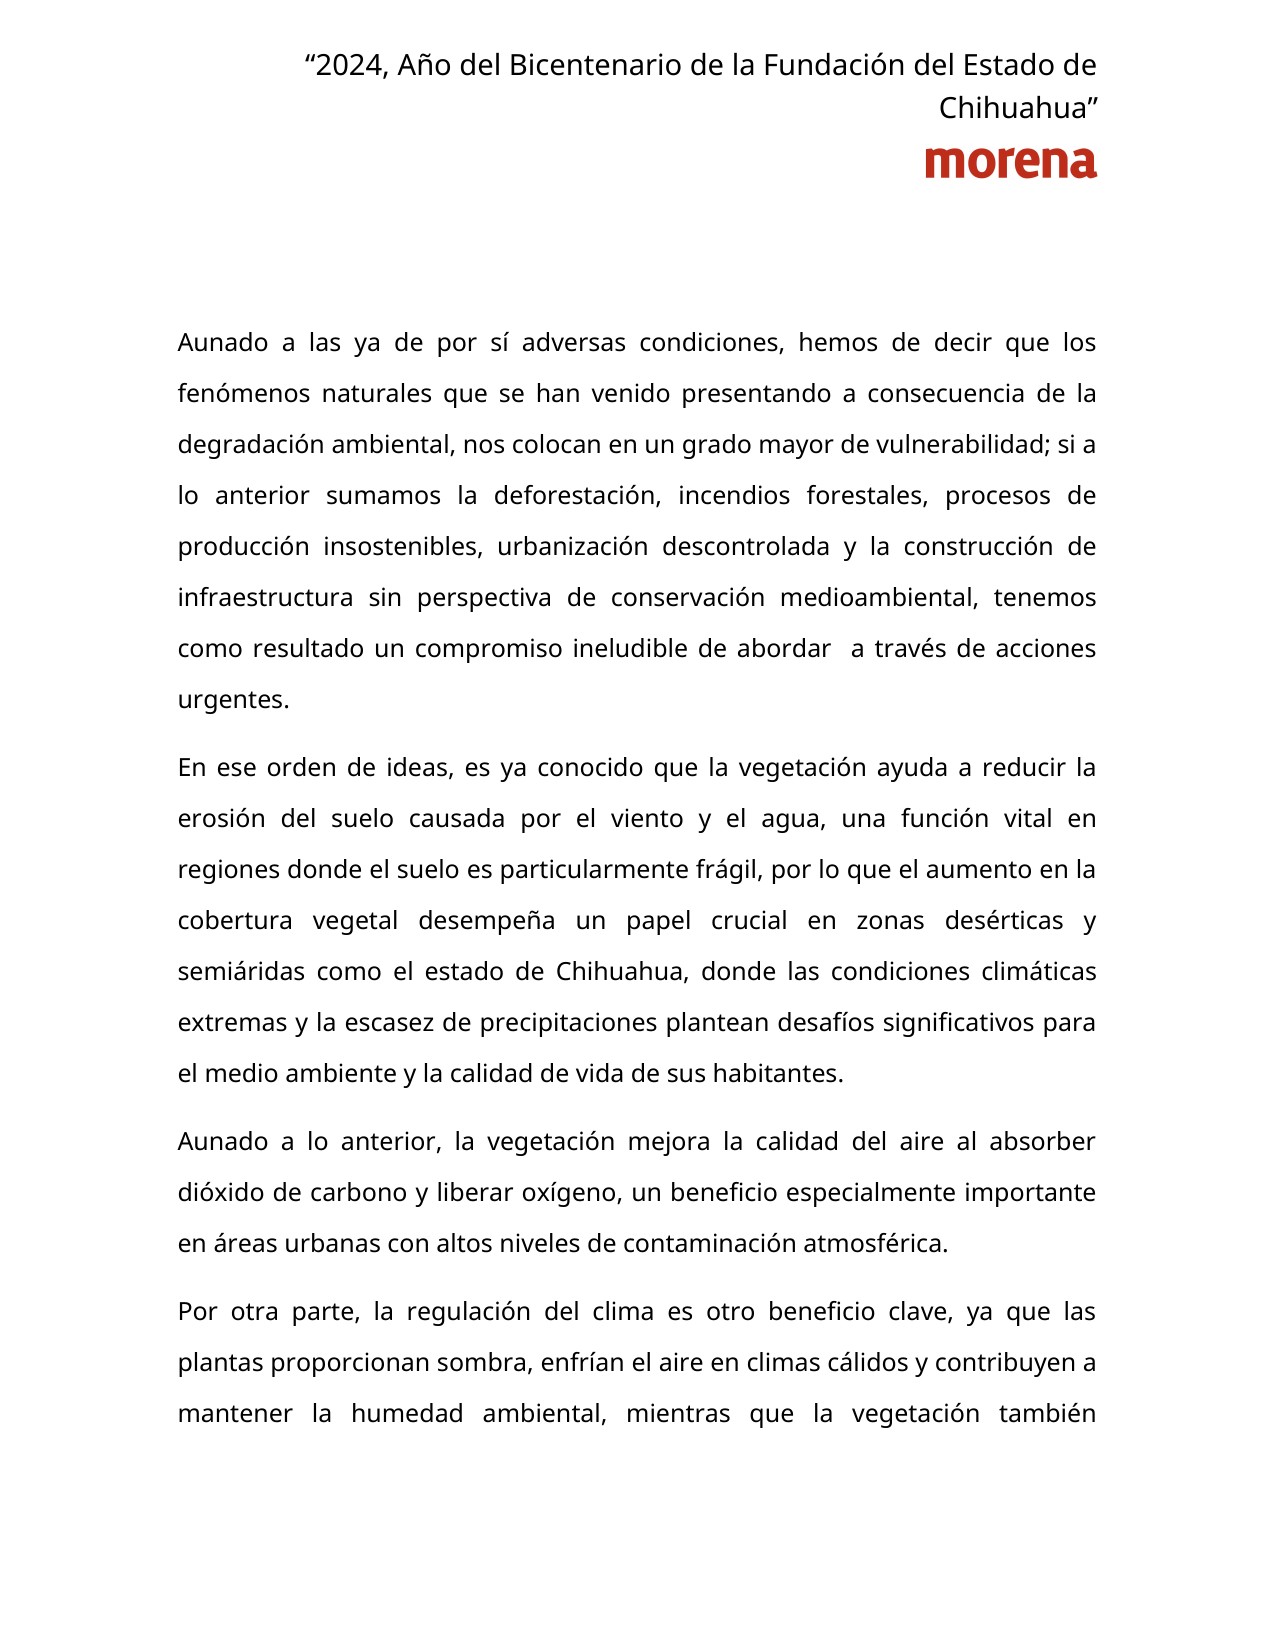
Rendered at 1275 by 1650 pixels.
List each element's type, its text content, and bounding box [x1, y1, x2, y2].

text En ese orden de ideas, es ya conocido que la vegetación ayuda a reducir la erosión del suelo causada por el viento y el agua, una función vital en regiones donde el suelo es particularmente frágil, por lo que el aumento en la cobertura vegetal desempeña un papel crucial en zonas desérticas y semiáridas como el estado de Chihuahua, donde las condiciones climáticas extremas y la escasez de precipitaciones plantean desafíos significativos para el medio ambiente y la calidad de vida de sus habitantes. [177, 750, 1098, 1090]
text Aunado a las ya de por sí adversas condiciones, hemos de decir que los fenómenos naturales que se han venido presentando a consecuencia de la degradación ambiental, nos colocan en un grado mayor de vulnerabilidad; si a lo anterior sumamos la deforestación, incendios forestales, procesos de producción insostenibles, urbanización descontrolada y la construcción de infraestructura sin perspectiva de conservación medioambiental, tenemos como resultado un compromiso ineludible de abordar a través de acciones urgentes. [177, 325, 1098, 716]
text Aunado a lo anterior, la vegetación mejora la calidad del aire al absorber dióxido de carbono y liberar oxígeno, un beneficio especialmente importante en áreas urbanas con altos niveles de contaminación atmosférica. [177, 1124, 1098, 1260]
picture [925, 146, 1098, 180]
